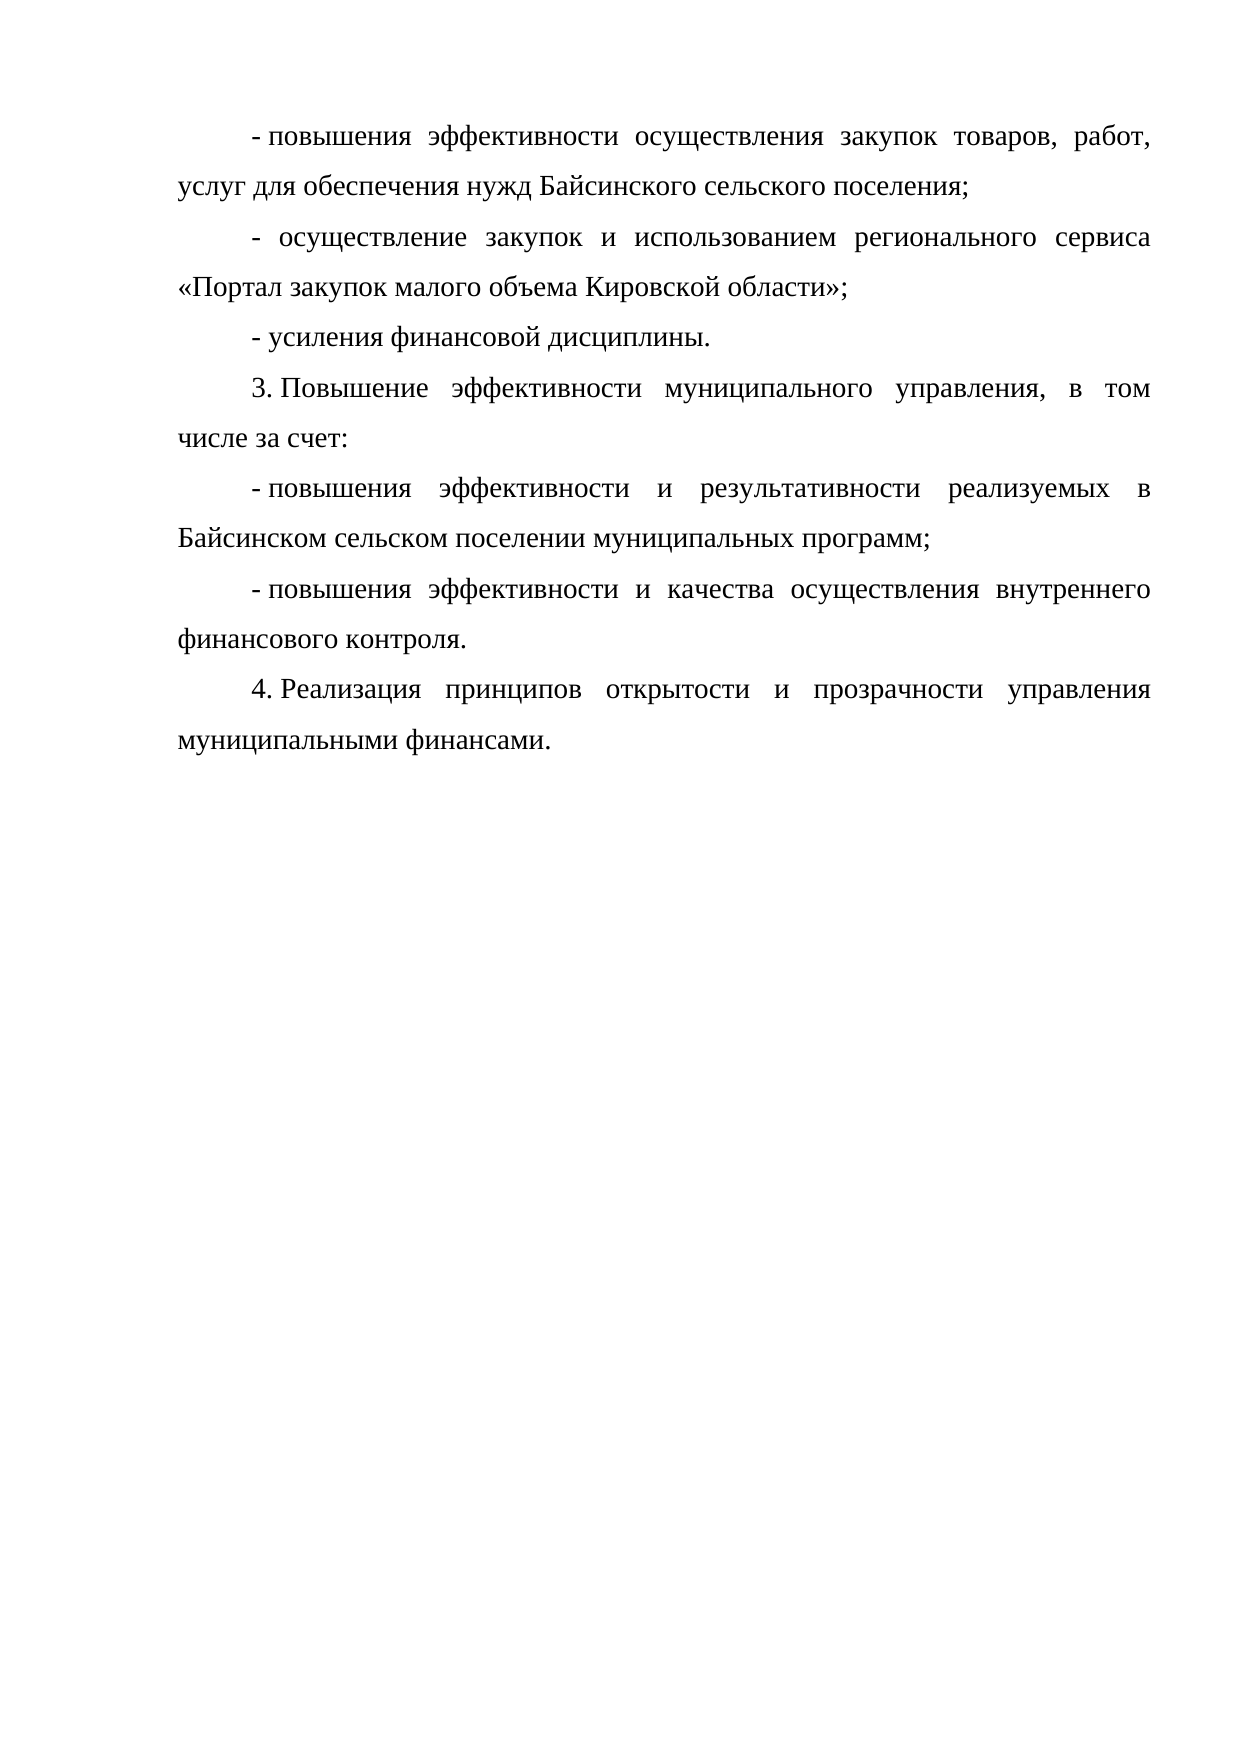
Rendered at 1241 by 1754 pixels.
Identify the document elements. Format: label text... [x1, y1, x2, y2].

text - повышения эффективности и качества осуществления внутреннего финансового контроля. [177, 571, 1152, 655]
text 4. Реализация принципов открытости и прозрачности управления муниципальными финансами. [177, 672, 1152, 755]
text - повышения эффективности и результативности реализуемых в Байсинском сельском поселении муниципальных программ; [177, 470, 1152, 554]
text - усиления финансовой дисциплины. [177, 319, 1152, 353]
text - осуществление закупок и использованием регионального сервиса «Портал закупок малого объема Кировской области»; [177, 219, 1152, 303]
text 3. Повышение эффективности муниципального управления, в том числе за счет: [177, 370, 1152, 453]
text - повышения эффективности осуществления закупок товаров, работ, услуг для обеспечения нужд Байсинского сельского поселения; [177, 118, 1152, 202]
